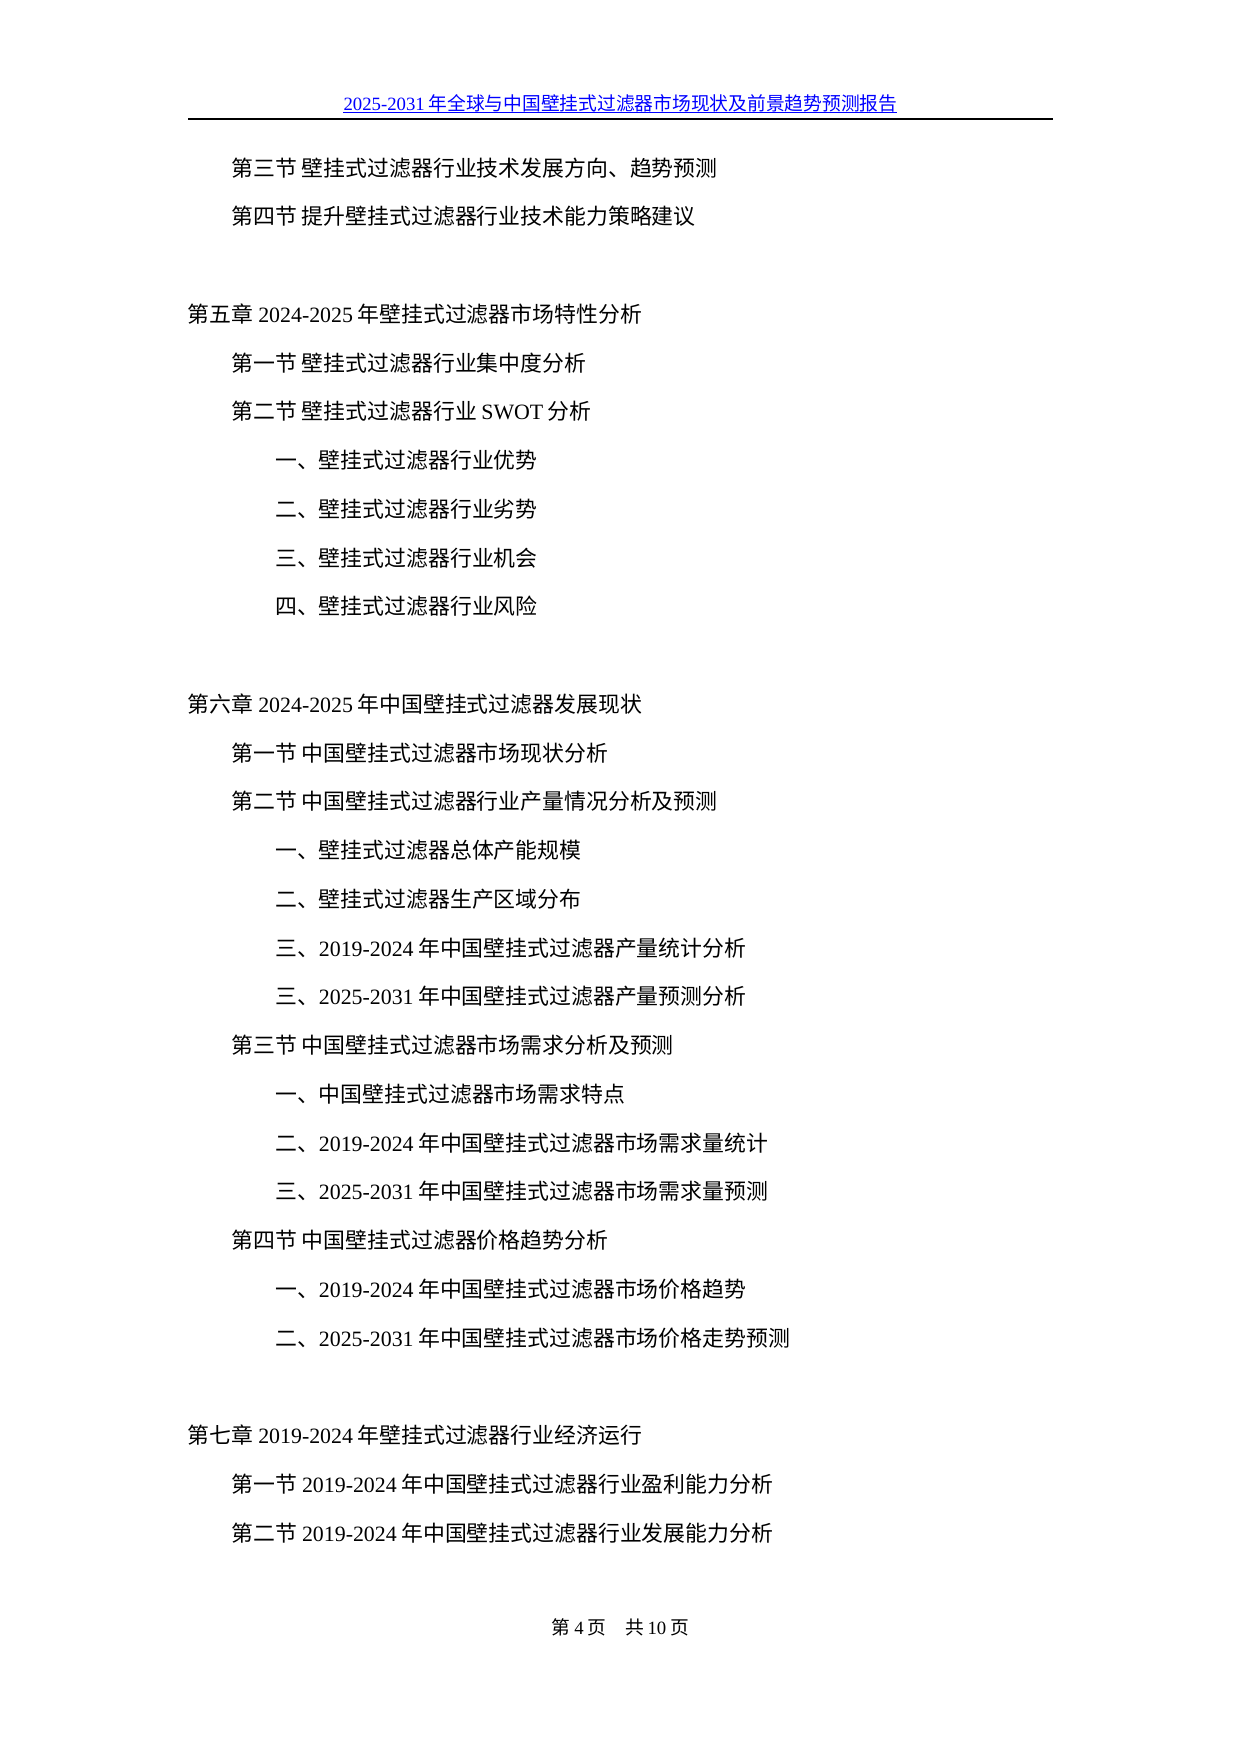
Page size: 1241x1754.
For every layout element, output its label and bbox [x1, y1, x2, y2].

text [187, 150, 1053, 1548]
